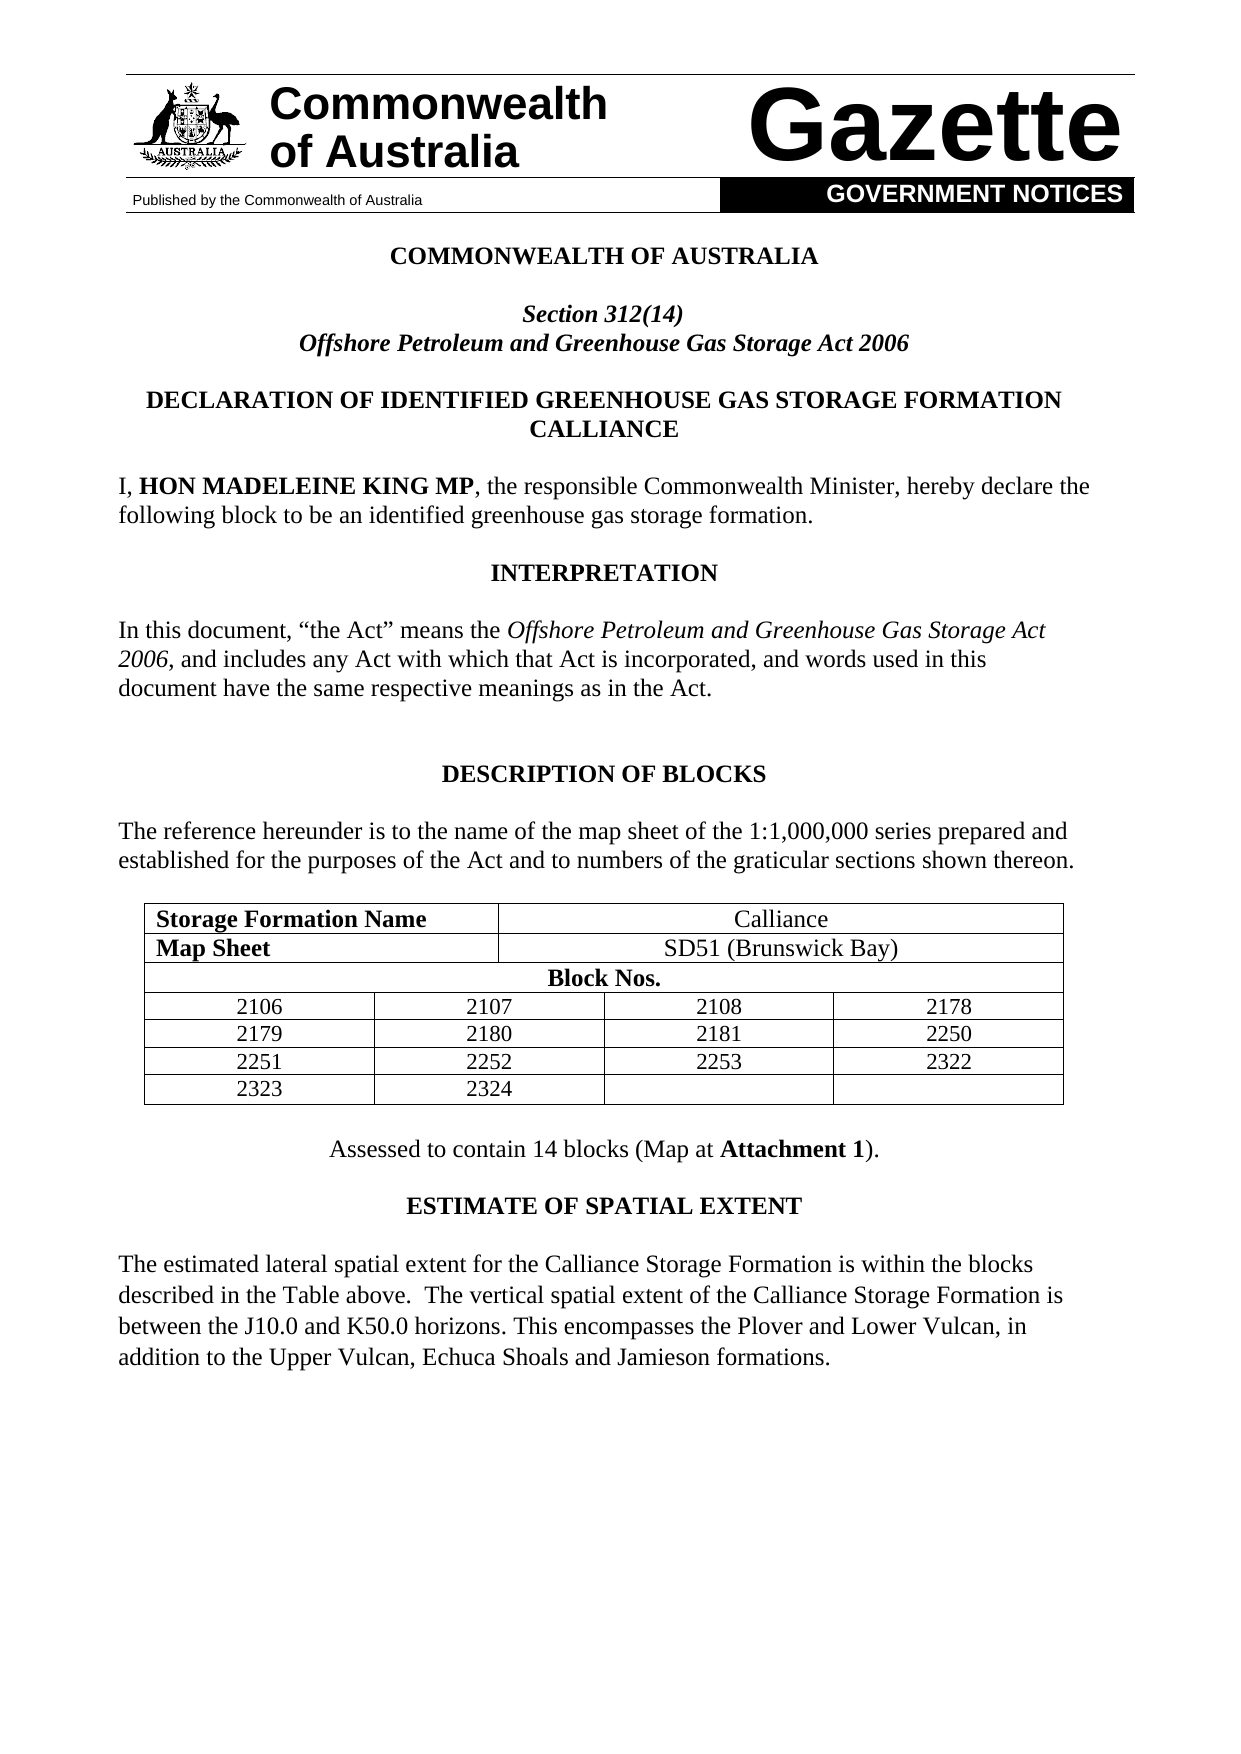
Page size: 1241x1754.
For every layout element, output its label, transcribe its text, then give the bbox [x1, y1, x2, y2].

table_cell 2250 [834, 1020, 1063, 1047]
table_cell 2322 [834, 1048, 1063, 1074]
table_cell 2251 [145, 1048, 374, 1074]
table_cell 2179 [145, 1020, 374, 1047]
table_cell 2180 [375, 1020, 604, 1047]
table_cell 2108 [605, 993, 833, 1019]
text The estimated lateral spatial extent for the Calliance Storage Formation is within the blocks described in the Table above. The vertical spatial extent of the Calliance Storage Formation is between the J10.0 and K50.0 horizons. This encompasses the Plover and Lower Vulcan, in addition to the Upper Vulcan, Echuca Shoals and Jamieson formations. [118, 1249, 1090, 1371]
table_cell Block Nos. [145, 963, 1063, 992]
table_cell 2323 [145, 1075, 374, 1104]
table_cell 2324 [375, 1075, 604, 1104]
text DESCRIPTION OF BLOCKS [118, 759, 1090, 788]
text I, HON MADELEINE KING MP, the responsible Commonwealth Minister, hereby declare the following block to be an identified greenhouse gas storage formation. [118, 471, 1090, 529]
text COMMONWEALTH OF AUSTRALIA [118, 241, 1090, 270]
table_cell 2181 [605, 1020, 833, 1047]
text DECLARATION OF IDENTIFIED GREENHOUSE GAS STORAGE FORMATION CALLIANCE [118, 385, 1090, 443]
table_cell 2178 [834, 993, 1063, 1019]
text ESTIMATE OF SPATIAL EXTENT [118, 1191, 1090, 1220]
table_cell 2107 [375, 993, 604, 1019]
text The reference hereunder is to the name of the map sheet of the 1:1,000,000 series prepared and established for the purposes of the Act and to numbers of the graticular sections shown thereon. [118, 816, 1090, 874]
table_cell [834, 1075, 1063, 1104]
table_cell 2106 [145, 993, 374, 1019]
text Assessed to contain 14 blocks (Map at Attachment 1). [118, 1134, 1090, 1162]
table_cell Map Sheet [145, 934, 498, 962]
table_cell 2252 [375, 1048, 604, 1074]
table_cell [605, 1075, 833, 1104]
table_cell SD51 (Brunswick Bay) [499, 934, 1063, 962]
text Section 312(14) [118, 299, 1090, 328]
table_cell 2253 [605, 1048, 833, 1074]
table_header Storage Formation Name [145, 904, 498, 932]
text In this document, “the Act” means the Offshore Petroleum and Greenhouse Gas Storage Act 2006, and includes any Act with which that Act is incorporated, and words used in this document have the same respective meanings as in the Act. [118, 615, 1090, 701]
text Offshore Petroleum and Greenhouse Gas Storage Act 2006 [118, 328, 1090, 356]
text INTERPRETATION [118, 558, 1090, 586]
table_header Calliance [499, 904, 1063, 932]
